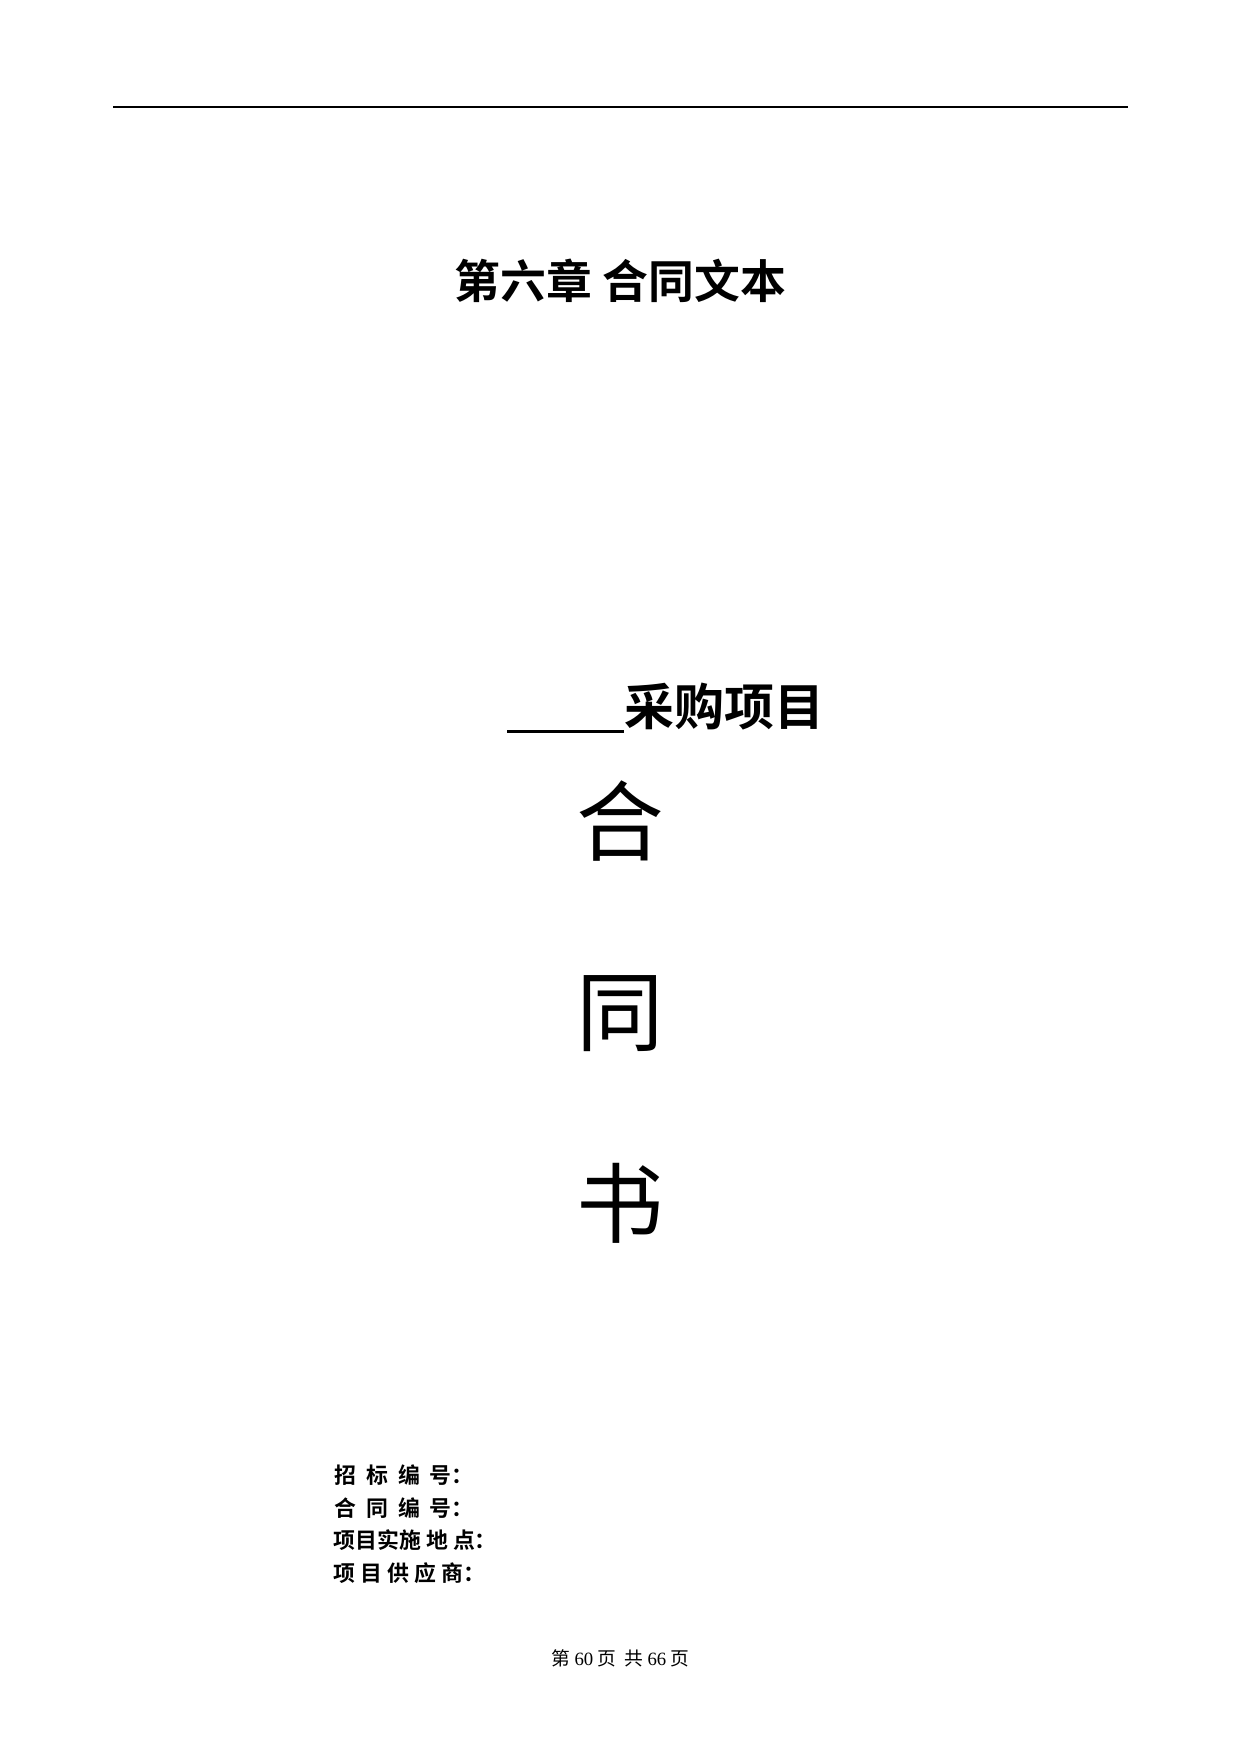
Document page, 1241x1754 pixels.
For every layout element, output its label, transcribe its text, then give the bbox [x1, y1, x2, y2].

text 合 [112, 753, 1128, 879]
subtitle 第六章 合同文本 [112, 230, 1128, 327]
text 招 标 编 号： [112, 1458, 1128, 1490]
text 项目实施 地 点： [112, 1523, 1128, 1555]
text 合 同 编 号： [112, 1490, 1128, 1523]
text 采购项目 [112, 655, 1128, 753]
text 项 目 供 应 商： [112, 1555, 1128, 1588]
text 书 [112, 1133, 1128, 1263]
text 同 [112, 943, 1128, 1069]
